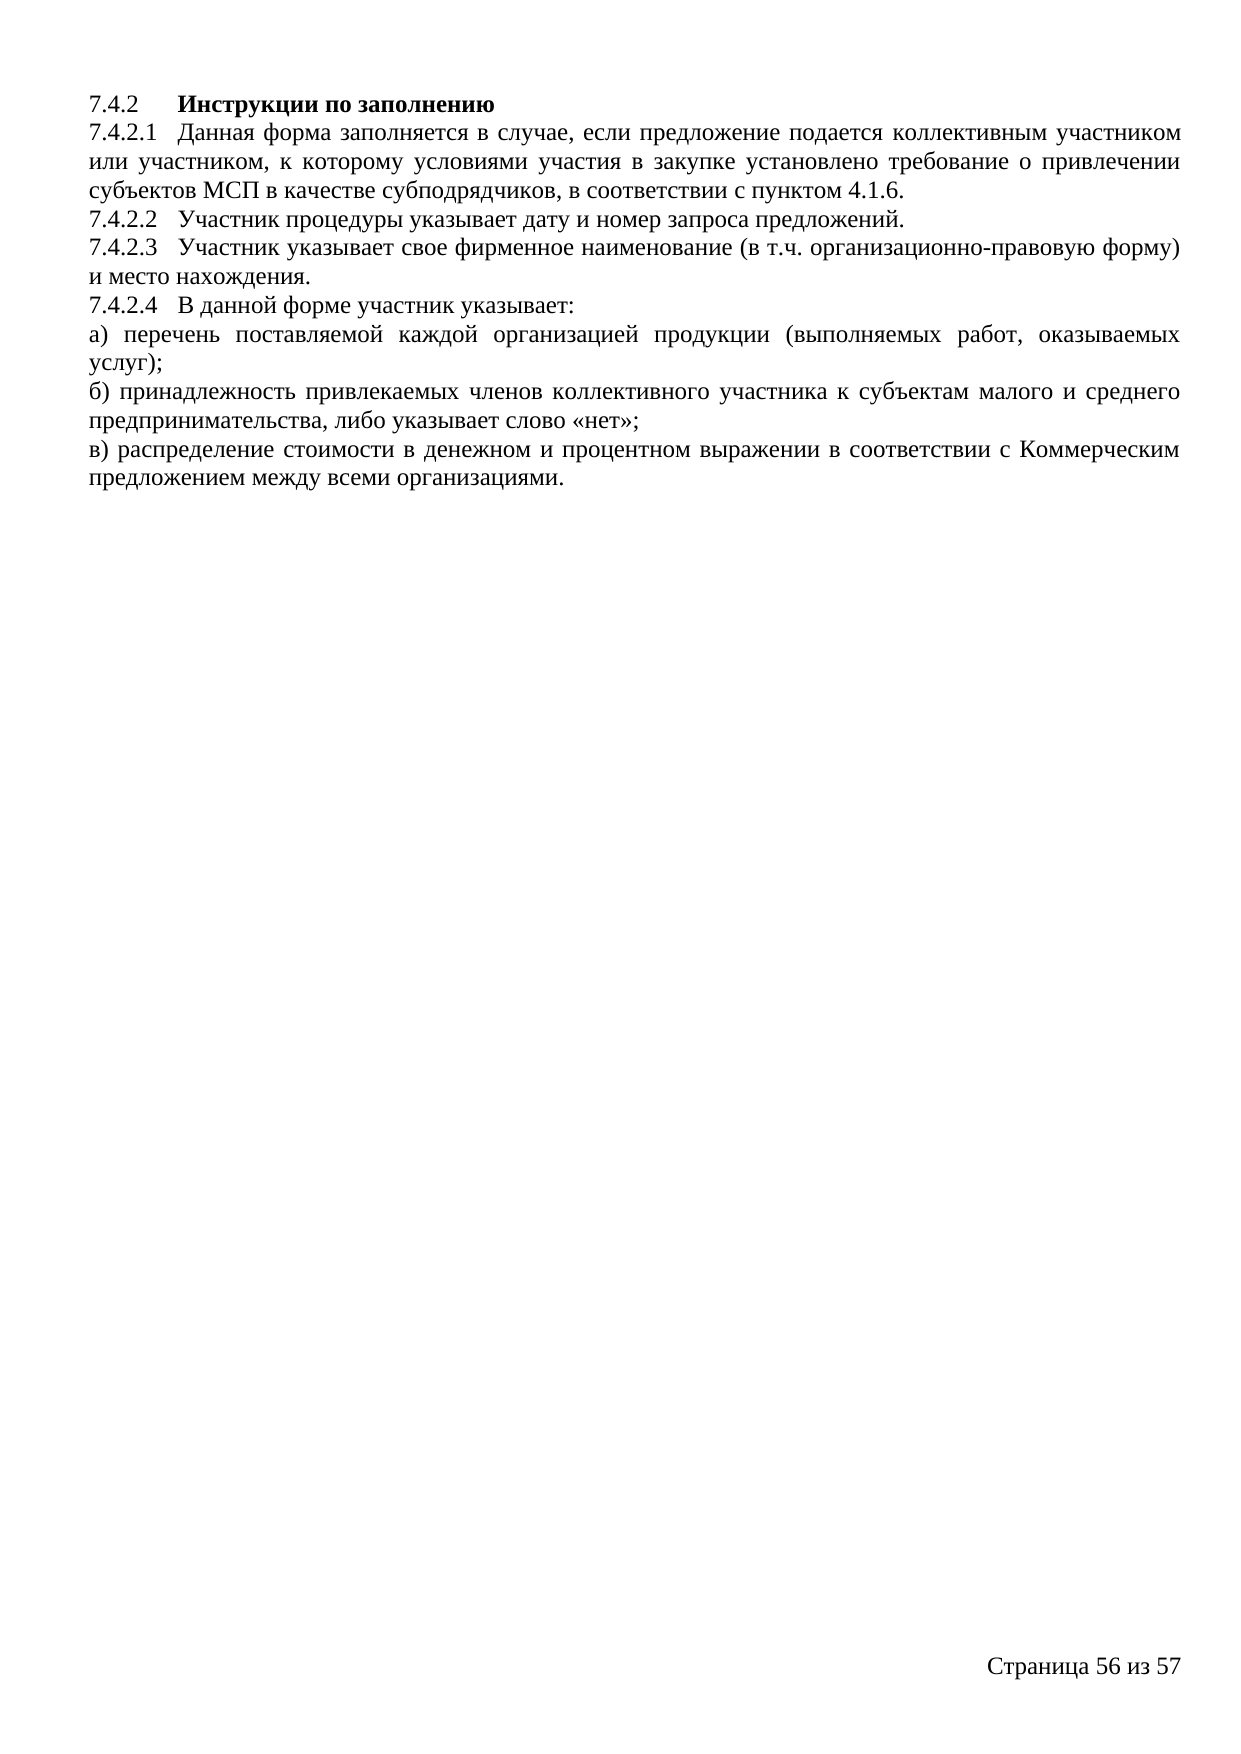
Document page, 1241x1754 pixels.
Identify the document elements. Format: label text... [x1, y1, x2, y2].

list Участник указывает свое фирменное наименование (в т.ч. организационно-правовую форму) и место нахождения. [89, 232, 1181, 290]
list Участник процедуры указывает дату и номер запроса предложений. [89, 204, 1181, 232]
text в) распределение стоимости в денежном и процентном выражении в соответствии с Коммерческим предложением между всеми организациями. [89, 434, 1181, 491]
text а) перечень поставляемой каждой организацией продукции (выполняемых работ, оказываемых услуг); [89, 319, 1181, 376]
list В данной форме участник указывает: [89, 290, 1181, 319]
text б) принадлежность привлекаемых членов коллективного участника к субъектам малого и среднего предпринимательства, либо указывает слово «нет»; [89, 376, 1181, 434]
list Инструкции по заполнению [89, 89, 1181, 117]
list Данная форма заполняется в случае, если предложение подается коллективным участником или участником, к которому условиями участия в закупке установлено требование о привлечении субъектов МСП в качестве субподрядчиков, в соответствии с пунктом 4.1.6. [89, 117, 1181, 204]
